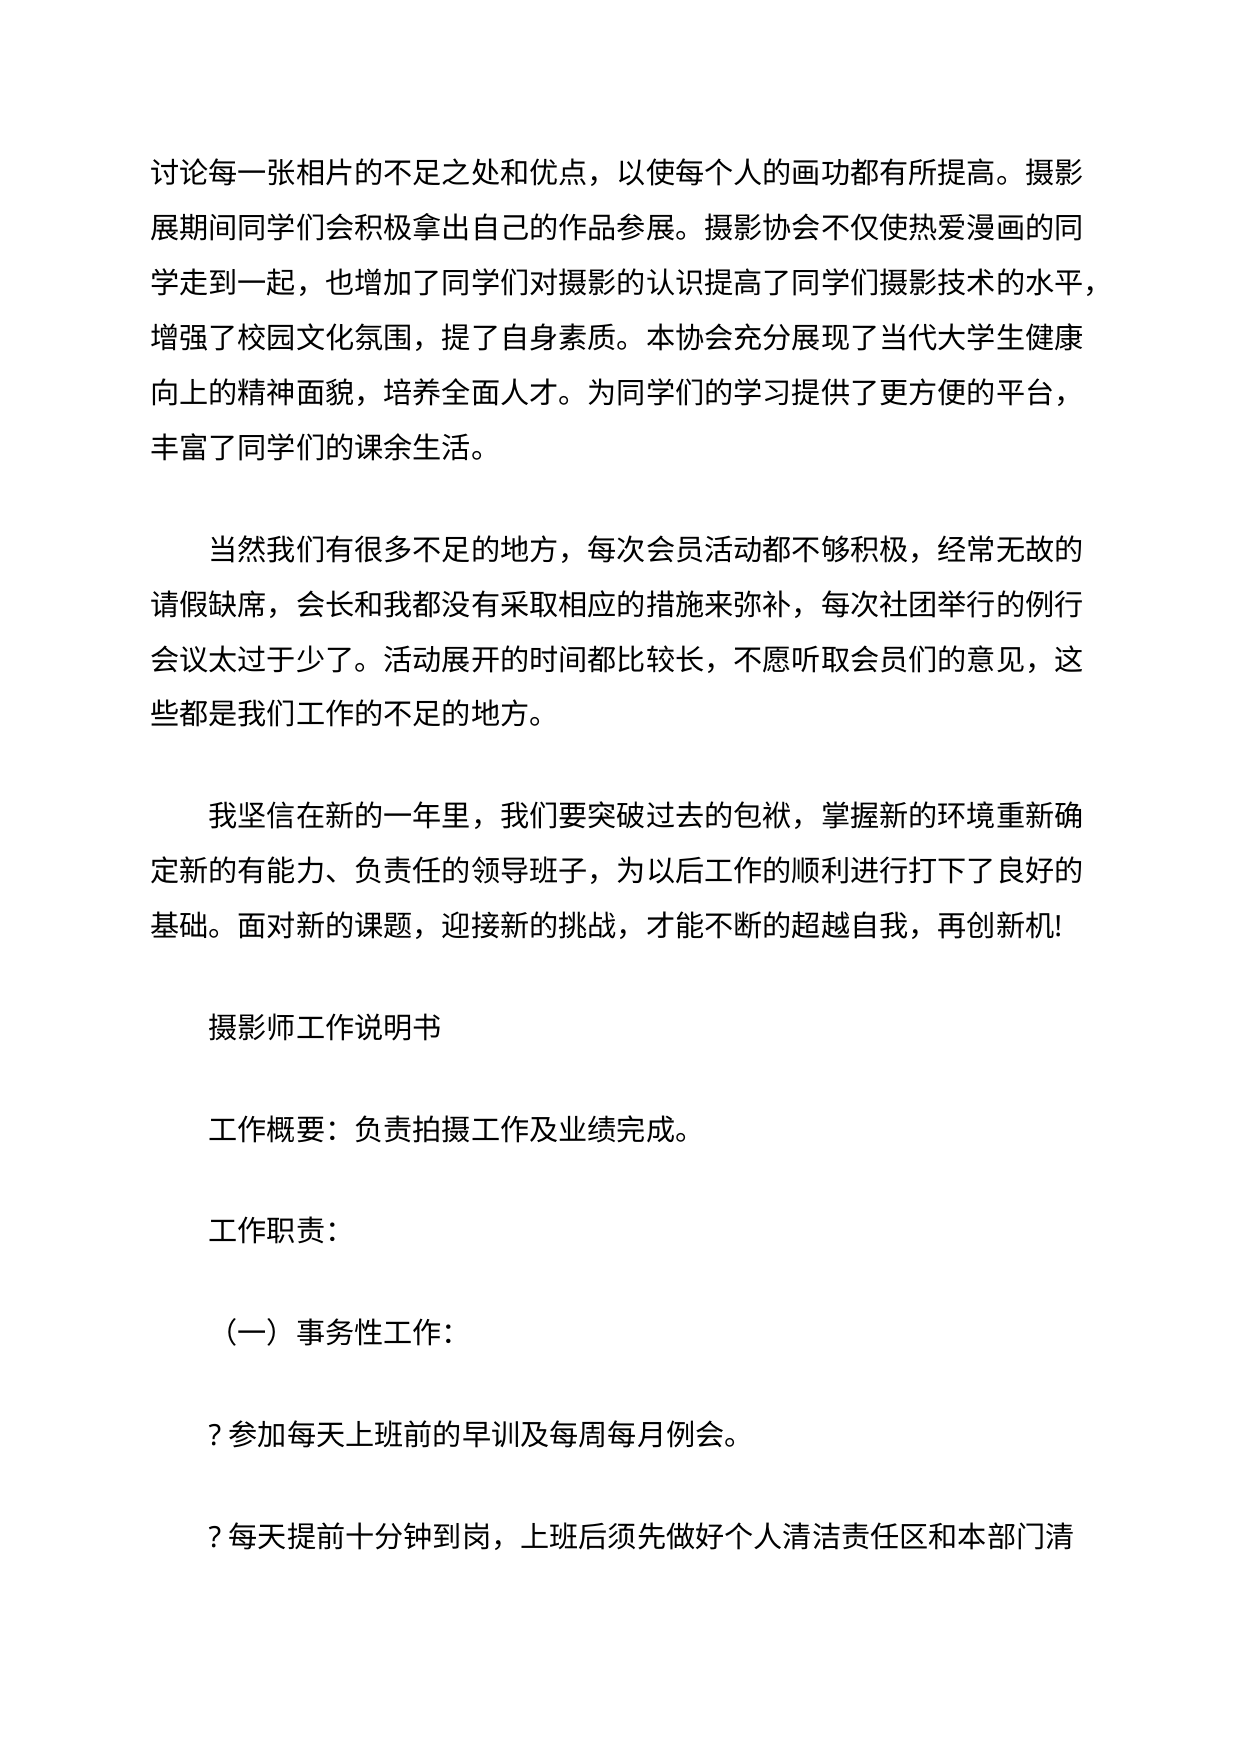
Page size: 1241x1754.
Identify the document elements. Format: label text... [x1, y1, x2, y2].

text 工作概要：负责拍摄工作及业绩完成。 [150, 1106, 1090, 1148]
text ? 参加每天上班前的早训及每周每月例会。 [150, 1412, 1090, 1454]
text 摄影师工作说明书 [150, 1004, 1090, 1047]
text 我坚信在新的一年里，我们要突破过去的包袱，掌握新的环境重新确定新的有能力、负责任的领导班子，为以后工作的顺利进行打下了良好的基础。面对新的课题，迎接新的挑战，才能不断的超越自我，再创新机! [150, 793, 1090, 945]
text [150, 1513, 1090, 1556]
text 当然我们有很多不足的地方，每次会员活动都不够积极，经常无故的请假缺席，会长和我都没有采取相应的措施来弥补，每次社团举行的例行会议太过于少了。活动展开的时间都比较长，不愿听取会员们的意见，这些都是我们工作的不足的地方。 [150, 526, 1090, 733]
text （一）事务性工作： [150, 1310, 1090, 1352]
text 工作职责： [150, 1208, 1090, 1250]
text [150, 150, 1090, 467]
